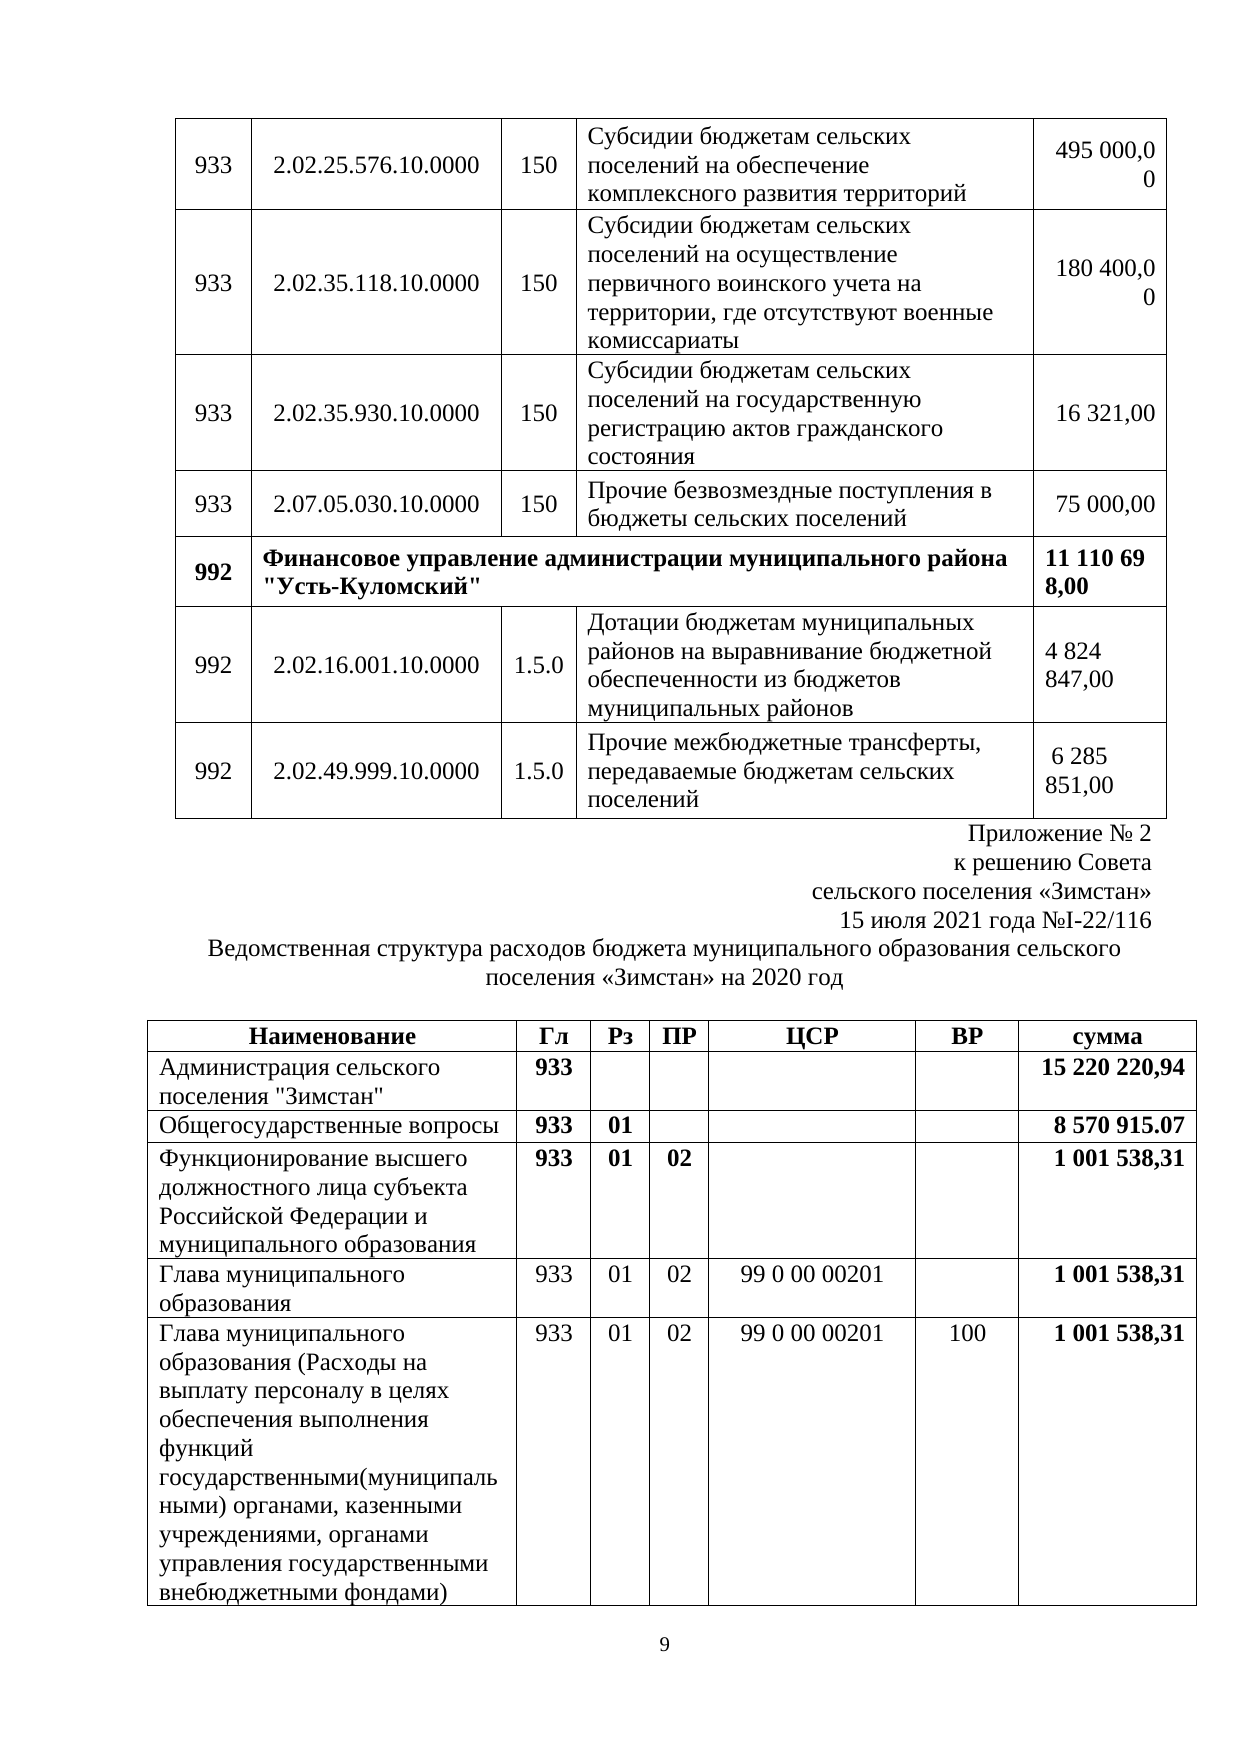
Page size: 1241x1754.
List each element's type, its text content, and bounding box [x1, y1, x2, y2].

table_cell 933 [517, 1052, 590, 1109]
table_cell Дотации бюджетам муниципальных районов на выравнивание бюджетной обеспеченности из бюджетов муниципальных районов [577, 607, 1033, 722]
table_cell Прочие межбюджетные трансферты, передаваемые бюджетам сельских поселений [577, 723, 1033, 817]
table_cell [916, 1259, 1018, 1317]
table_cell 933 [176, 210, 251, 354]
table_cell 933 [517, 1143, 590, 1258]
table_header ПР [650, 1021, 708, 1051]
table_cell 933 [517, 1259, 590, 1317]
table_cell 1 001 538,31 [1019, 1143, 1196, 1258]
table_cell 02 [650, 1143, 708, 1258]
table_cell Прочие безвозмездные поступления в бюджеты сельских поселений [577, 471, 1033, 536]
table_cell 11 110 698,00 [1034, 537, 1166, 606]
table_cell 1.5.0 [502, 723, 576, 817]
table_cell [916, 1111, 1018, 1142]
table_cell 150 [502, 355, 576, 470]
table_cell 1.5.0 [502, 607, 576, 722]
table_cell [709, 1143, 915, 1258]
table_cell 933 [517, 1111, 590, 1142]
table_cell 2.02.35.930.10.0000 [252, 355, 501, 470]
table_cell 75 000,00 [1034, 471, 1166, 536]
table_cell 99 0 00 00201 [709, 1318, 915, 1605]
table_cell 01 [591, 1143, 649, 1258]
table_cell 992 [176, 723, 251, 817]
table_cell 1 001 538,31 [1019, 1318, 1196, 1605]
table_cell 150 [502, 471, 576, 536]
table_cell 933 [176, 355, 251, 470]
table_cell Финансовое управление администрации муниципального района "Усть-Куломский" [252, 537, 1033, 606]
table_cell [650, 1111, 708, 1142]
table_cell 02 [650, 1259, 708, 1317]
table_cell Глава муниципального образования [148, 1259, 516, 1317]
table_cell Субсидии бюджетам сельских поселений на осуществление первичного воинского учета на территории, где отсутствуют военные комиссариаты [577, 210, 1033, 354]
table_cell 2.02.49.999.10.0000 [252, 723, 501, 817]
table_cell 992 [176, 537, 251, 606]
table_cell Глава муниципального образования (Расходы на выплату персоналу в целях обеспечения выполнения функций государственными(муниципальными) органами, казенными учреждениями, органами управления государственными внебюджетными фондами) [148, 1318, 516, 1605]
text сельского поселения «Зимстан» [177, 876, 1152, 905]
text 15 июля 2021 года №I-22/116 [177, 905, 1152, 933]
table_cell 8 570 915.07 [1019, 1111, 1196, 1142]
table_cell Субсидии бюджетам сельских поселений на обеспечение комплексного развития территорий [577, 119, 1033, 209]
text Ведомственная структура расходов бюджета муниципального образования сельского поселения «Зимстан» на 2020 год [177, 933, 1152, 991]
table_cell 100 [916, 1318, 1018, 1605]
table_cell 2.02.16.001.10.0000 [252, 607, 501, 722]
table_cell 4 824 847,00 [1034, 607, 1166, 722]
table_cell [591, 1052, 649, 1109]
table_header ВР [916, 1021, 1018, 1051]
table_cell [709, 1052, 915, 1109]
table_cell Общегосударственные вопросы [148, 1111, 516, 1142]
table_cell 150 [502, 210, 576, 354]
table_header ЦСР [709, 1021, 915, 1051]
table_cell 2.02.35.118.10.0000 [252, 210, 501, 354]
table_cell 933 [517, 1318, 590, 1605]
table_cell 15 220 220,94 [1019, 1052, 1196, 1109]
table_header Гл [517, 1021, 590, 1051]
table_cell 01 [591, 1318, 649, 1605]
table_cell 1 001 538,31 [1019, 1259, 1196, 1317]
table_cell 16 321,00 [1034, 355, 1166, 470]
table_cell 02 [650, 1318, 708, 1605]
table_header сумма [1019, 1021, 1196, 1051]
table_cell 2.02.25.576.10.0000 [252, 119, 501, 209]
table_cell [709, 1111, 915, 1142]
table_cell 99 0 00 00201 [709, 1259, 915, 1317]
table_header Рз [591, 1021, 649, 1051]
table_cell 01 [591, 1111, 649, 1142]
table_cell [650, 1052, 708, 1109]
table_cell 933 [176, 119, 251, 209]
table_cell [916, 1143, 1018, 1258]
table_cell [916, 1052, 1018, 1109]
text Приложение № 2 [177, 819, 1152, 847]
table_cell 495 000,00 [1034, 119, 1166, 209]
table_cell 01 [591, 1259, 649, 1317]
table_cell 180 400,00 [1034, 210, 1166, 354]
table_cell Субсидии бюджетам сельских поселений на государственную регистрацию актов гражданского состояния [577, 355, 1033, 470]
table_cell 6 285 851,00 [1034, 723, 1166, 817]
text к решению Совета [177, 847, 1152, 876]
table_cell Администрация сельского поселения "Зимстан" [148, 1052, 516, 1109]
table_cell Функционирование высшего должностного лица субъекта Российской Федерации и муниципального образования [148, 1143, 516, 1258]
table_cell 150 [502, 119, 576, 209]
table_cell 2.07.05.030.10.0000 [252, 471, 501, 536]
table_header Наименование [148, 1021, 516, 1051]
table_cell 933 [176, 471, 251, 536]
table_cell 992 [176, 607, 251, 722]
